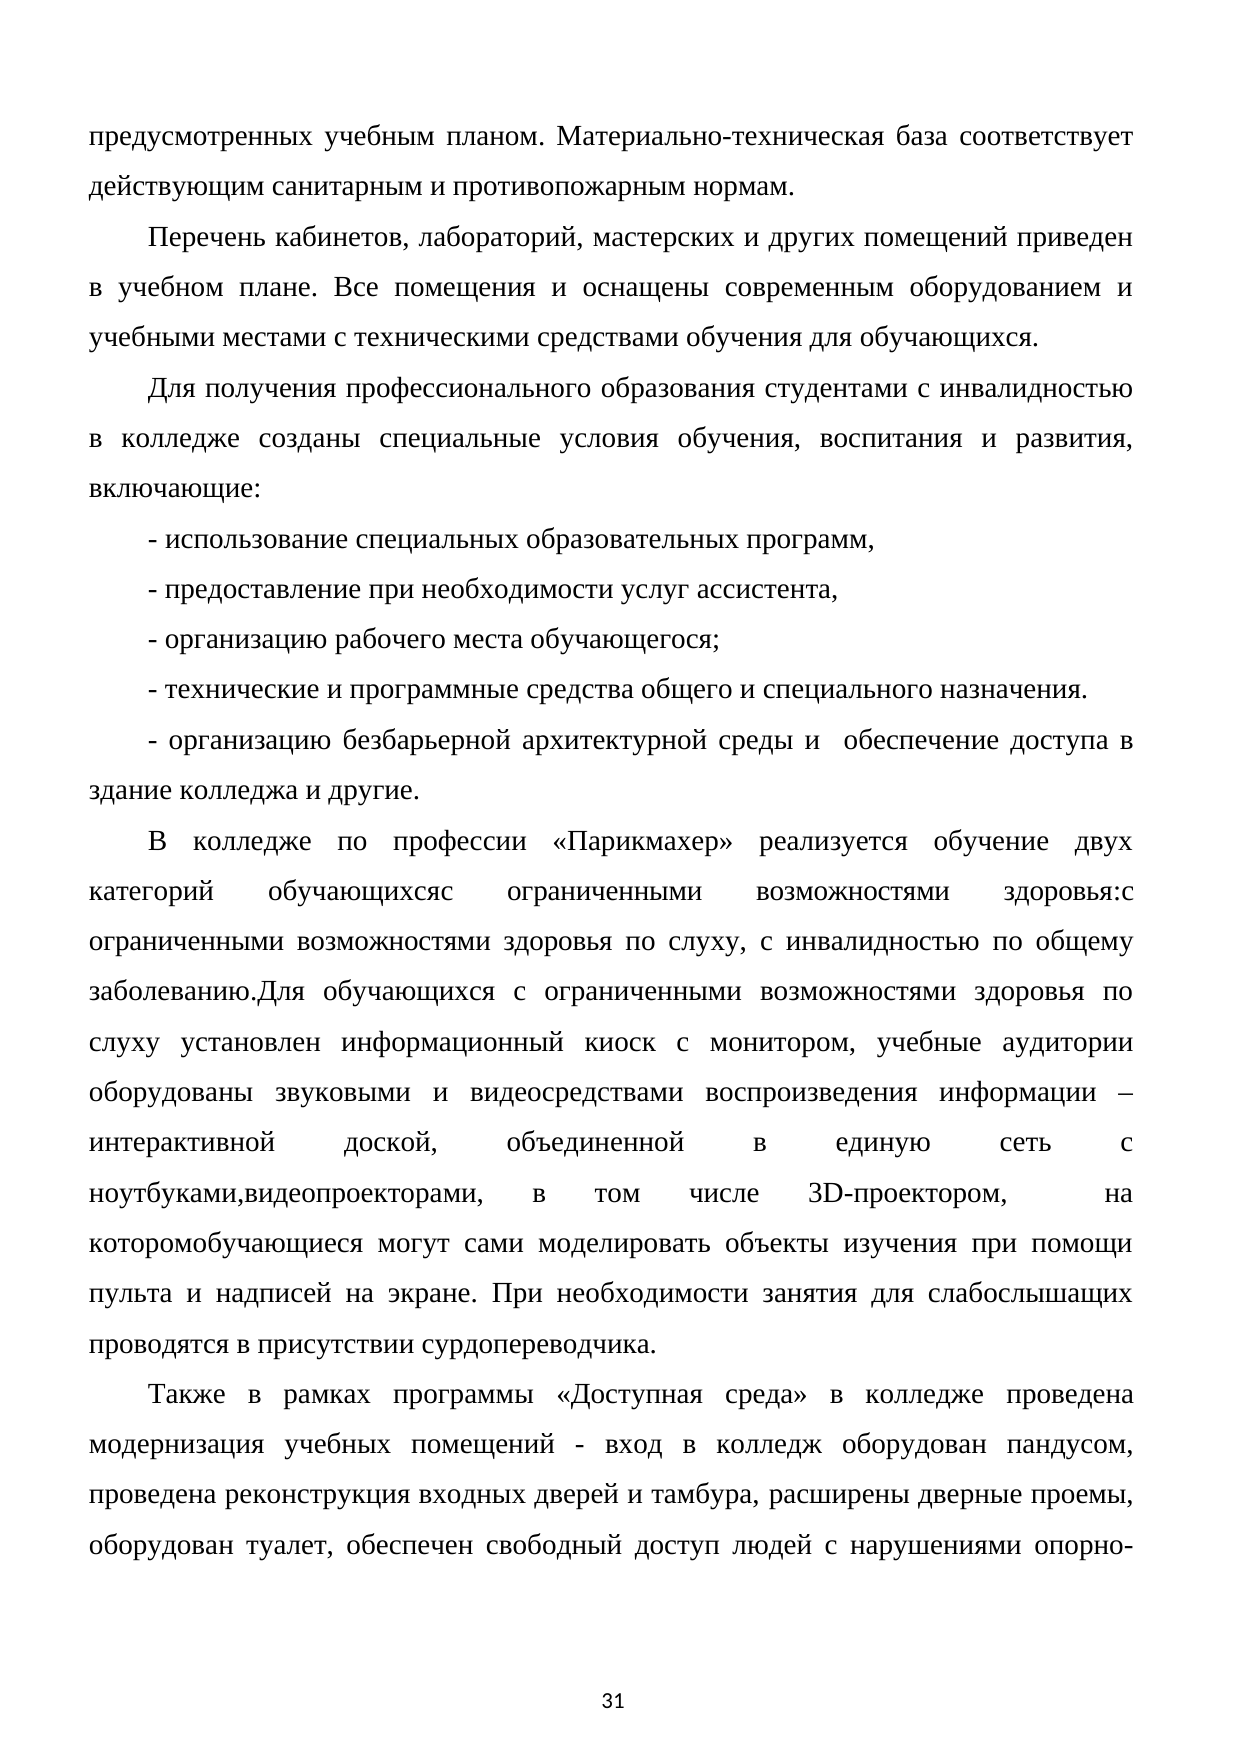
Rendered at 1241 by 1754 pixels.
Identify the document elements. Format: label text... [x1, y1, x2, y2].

text - предоставление при необходимости услуг ассистента, [89, 571, 1134, 604]
text - организацию рабочего места обучающегося; [89, 621, 1134, 655]
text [89, 1376, 1134, 1561]
text - использование специальных образовательных программ, [89, 521, 1134, 554]
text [89, 118, 1134, 202]
text В колледже по профессии «Парикмахер» реализуется обучение двух категорий обучающихсяс ограниченными возможностями здоровья:с ограниченными возможностями здоровья по слуху, с инвалидностью по общему заболеванию.Для обучающихся с ограниченными возможностями здоровья по слуху установлен информационный киоск с монитором, учебные аудитории оборудованы звуковыми и видеосредствами воспроизведения информации – интерактивной доской, объединенной в единую сеть с ноутбуками,видеопроекторами, в том числе 3D-проектором, на которомобучающиеся могут сами моделировать объекты изучения при помощи пульта и надписей на экране. При необходимости занятия для слабослышащих проводятся в присутствии сурдопереводчика. [89, 823, 1134, 1359]
text Перечень кабинетов, лабораторий, мастерских и других помещений приведен в учебном плане. Все помещения и оснащены современным оборудованием и учебными местами с техническими средствами обучения для обучающихся. [89, 219, 1134, 353]
text - организацию безбарьерной архитектурной среды и обеспечение доступа в здание колледжа и другие. [89, 722, 1134, 806]
text Для получения профессионального образования студентами с инвалидностью в колледже созданы специальные условия обучения, воспитания и развития, включающие: [89, 370, 1134, 504]
text - технические и программные средства общего и специального назначения. [89, 672, 1134, 705]
